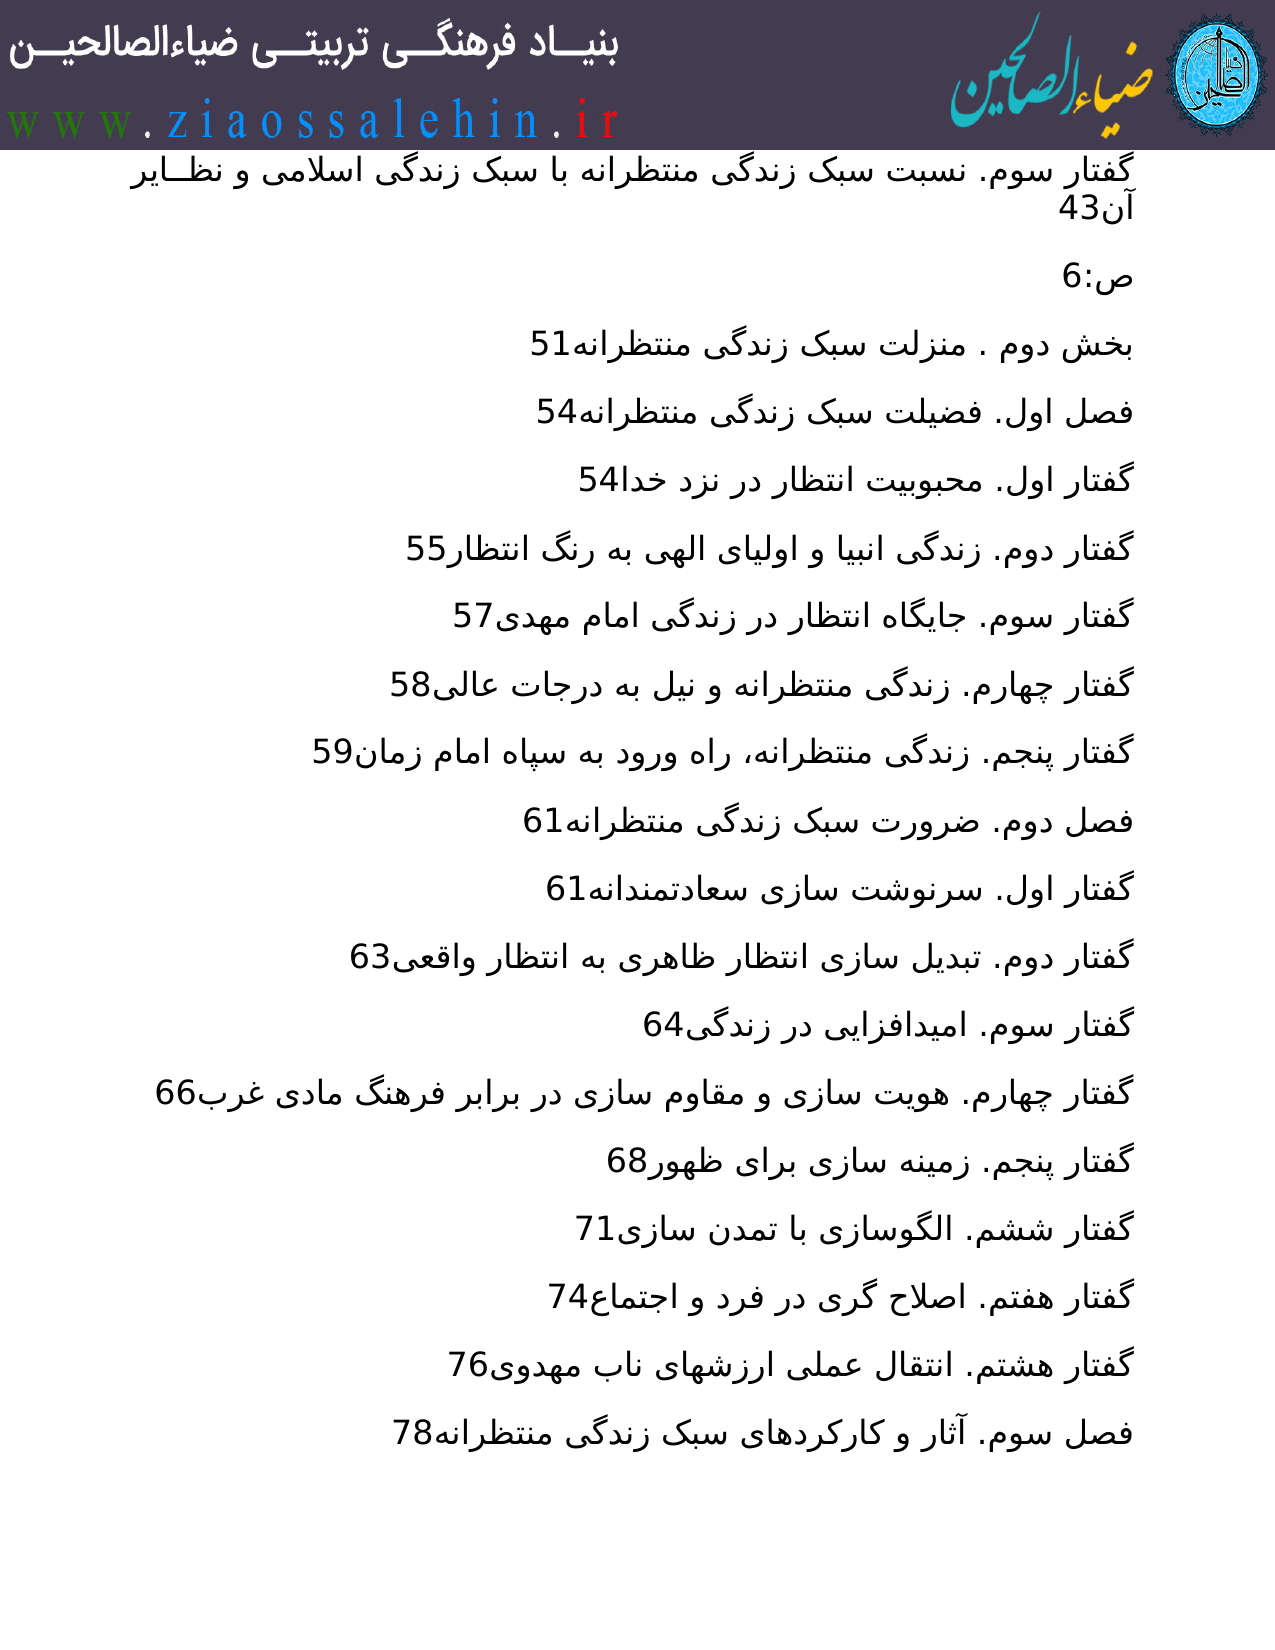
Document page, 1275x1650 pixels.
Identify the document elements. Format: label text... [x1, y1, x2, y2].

text گفتار دوم. تبدیل سازی انتظار ظاهری به انتظار واقعی63 [131, 937, 1134, 976]
text گفتار پنجم. زمینه سازی برای ظهور68 [131, 1141, 1134, 1180]
text فصل سوم. آثار و کارکردهای سبک زندگی منتظرانه78 [131, 1413, 1134, 1452]
text گفتار هشتم. انتقال عملی ارزشهای ناب مهدوی76 [131, 1345, 1134, 1384]
text گفتار اول. محبوبیت انتظار در نزد خدا54 [131, 461, 1134, 500]
text گفتار چهارم. هویت سازی و مقاوم سازی در برابر فرهنگ مادی غرب66 [131, 1073, 1134, 1112]
text فصل اول. فضیلت سبک زندگی منتظرانه54 [131, 393, 1134, 432]
text گفتار دوم. زندگی انبیا و اولیای الهی به رنگ انتظار55 [131, 529, 1134, 568]
text گفتار سوم. نسبت سبک زندگی منتظرانه با سبک زندگی اسلامی و نظایر آن43 [131, 150, 1134, 228]
text گفتار هفتم. اصلاح گری در فرد و اجتماع74 [131, 1277, 1134, 1316]
text فصل دوم. ضرورت سبک زندگی منتظرانه61 [131, 801, 1134, 840]
text گفتار پنجم. زندگی منتظرانه، راه ورود به سپاه امام زمان59 [131, 733, 1134, 772]
picture [0, 0, 1275, 150]
text گفتار سوم. جایگاه انتظار در زندگی امام مهدی57 [131, 597, 1134, 636]
text گفتار سوم. امیدافزایی در زندگی64 [131, 1005, 1134, 1044]
text گفتار اول. سرنوشت سازی سعادتمندانه61 [131, 869, 1134, 908]
text گفتار چهارم. زندگی منتظرانه و نیل به درجات عالی58 [131, 665, 1134, 704]
text گفتار ششم. الگوسازی با تمدن سازی71 [131, 1209, 1134, 1248]
text ص:6 [131, 257, 1134, 296]
text بخش دوم . منزلت سبک زندگی منتظرانه51 [131, 325, 1134, 364]
